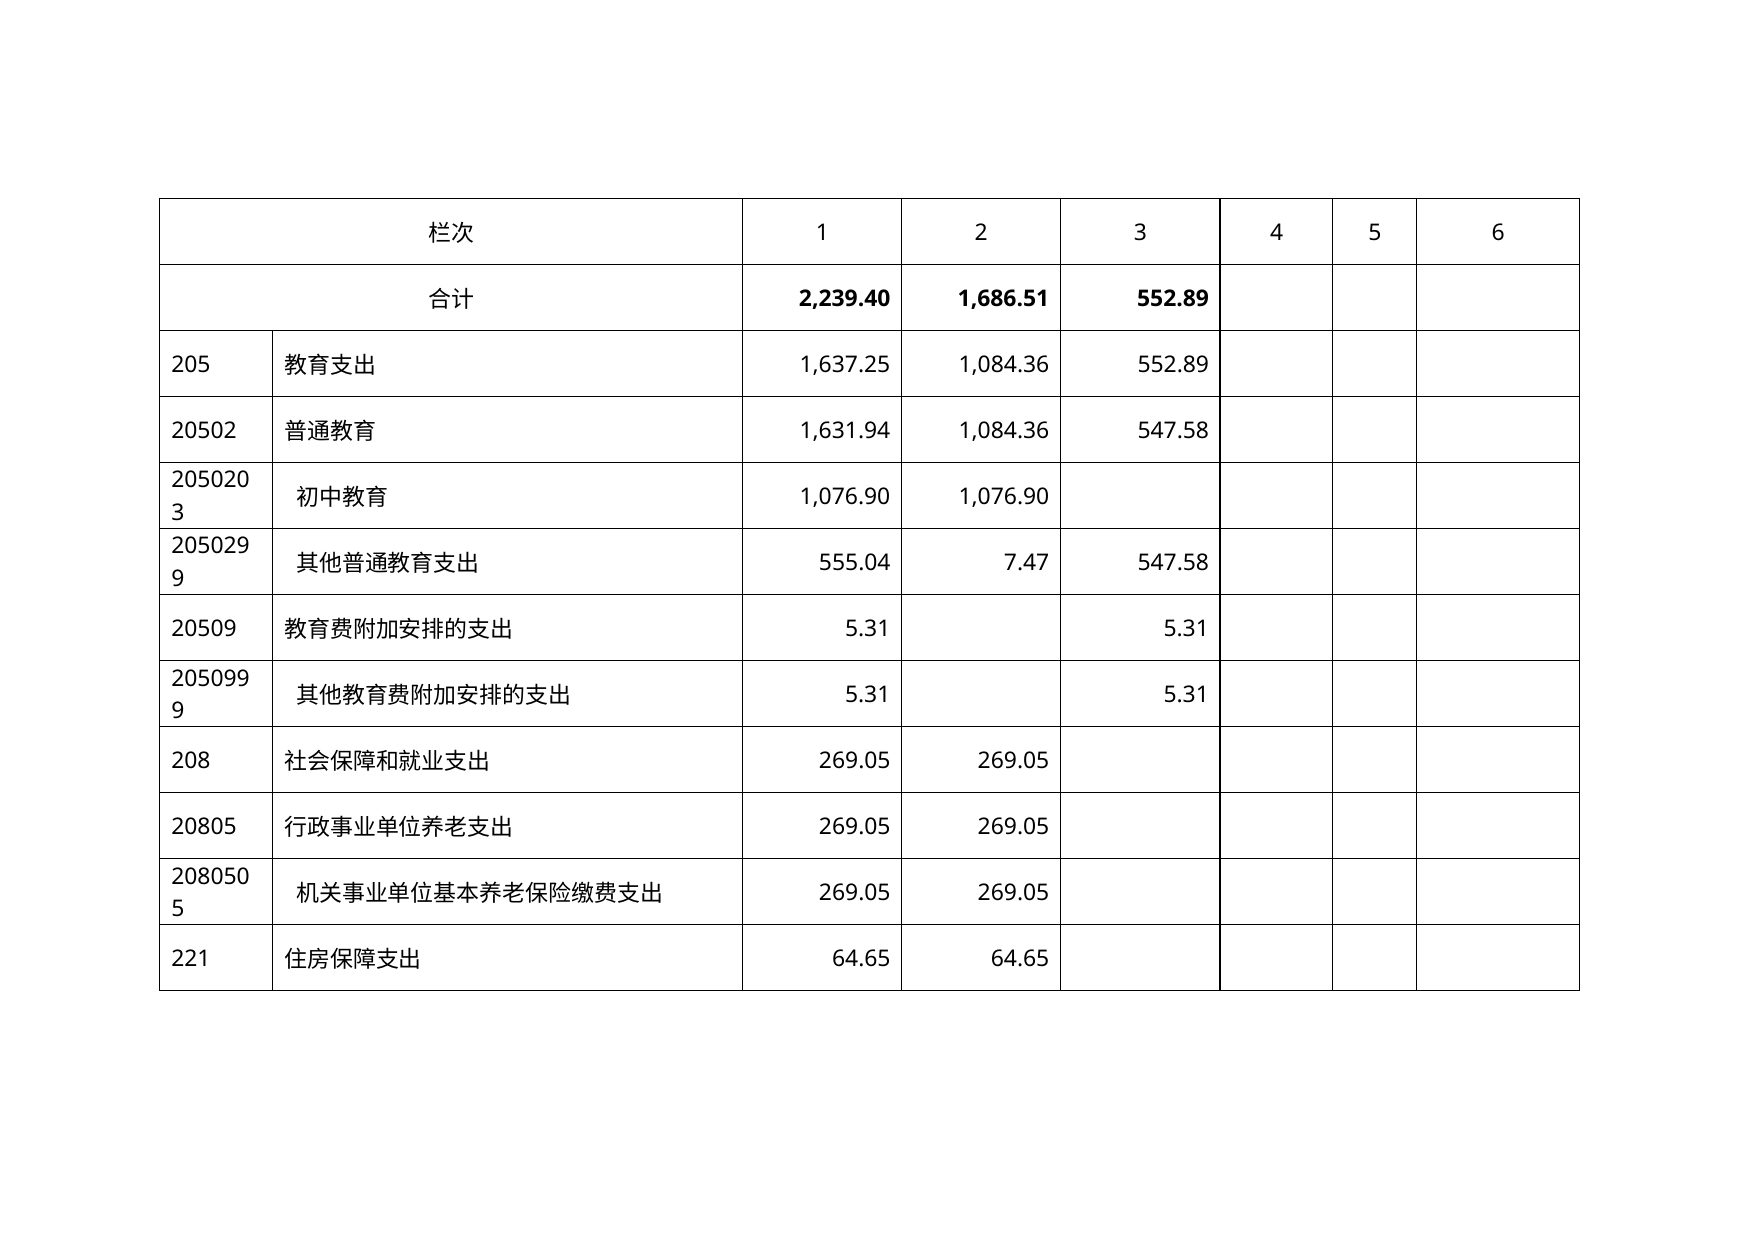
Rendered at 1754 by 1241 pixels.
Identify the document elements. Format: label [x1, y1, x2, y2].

table_header [1580, 198, 1590, 991]
table_header [149, 198, 159, 991]
